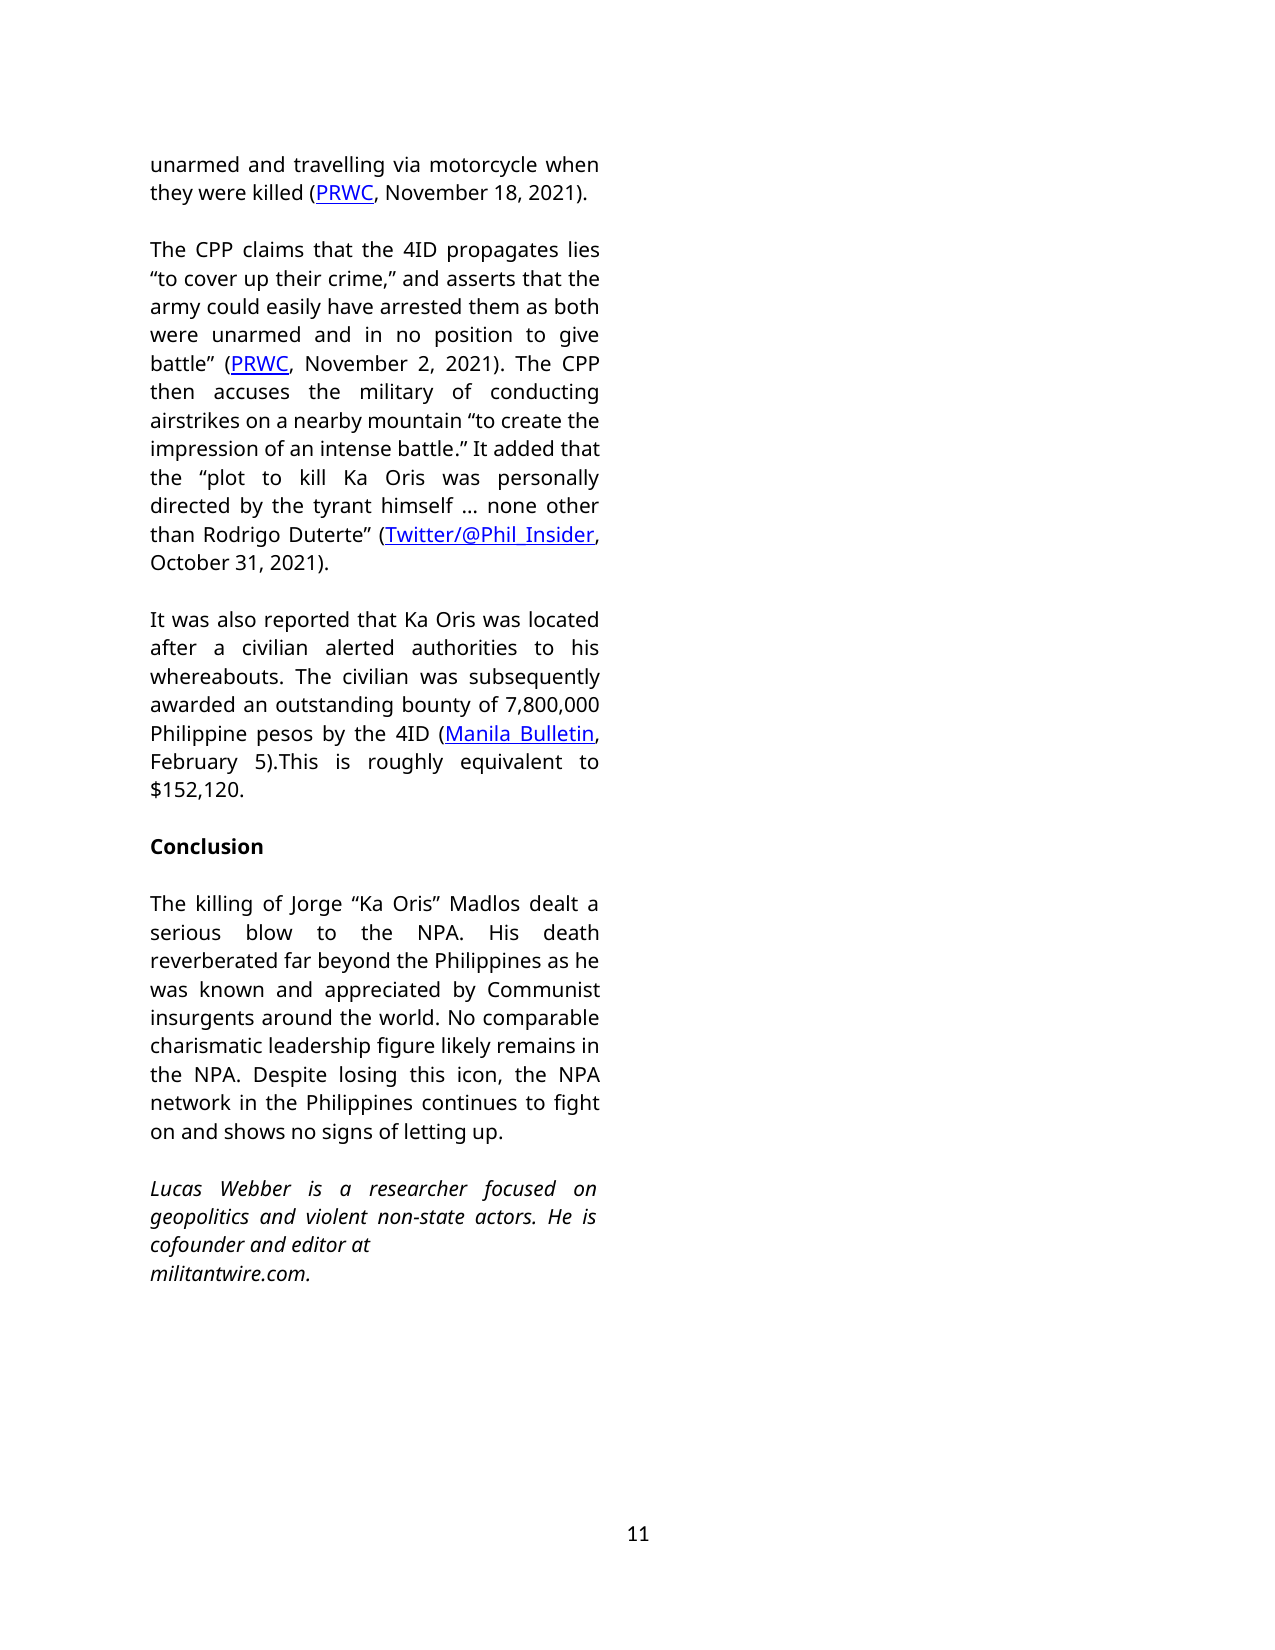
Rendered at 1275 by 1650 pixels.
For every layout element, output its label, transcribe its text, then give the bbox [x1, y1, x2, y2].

text The CPP claims that the 4ID propagates lies “to cover up their crime,” and asserts that the army could easily have arrested them as both were unarmed and in no position to give battle” (PRWC, November 2, 2021). The CPP then accuses the military of conducting airstrikes on a nearby mountain “to create the impression of an intense battle.” It added that the “plot to kill Ka Oris was personally directed by the tyrant himself … none other than Rodrigo Duterte” (Twitter/@Phil_Insider, October 31, 2021). [150, 207, 600, 577]
text The killing of Jorge “Ka Oris” Madlos dealt a serious blow to the NPA. His death reverberated far beyond the Philippines as he was known and appreciated by Communist insurgents around the world. No comparable charismatic leadership figure likely remains in the NPA. Despite losing this icon, the NPA network in the Philippines continues to fight on and shows no signs of letting up. [150, 861, 600, 1145]
text Conclusion [150, 804, 600, 861]
text It was also reported that Ka Oris was located after a civilian alerted authorities to his whereabouts. The civilian was subsequently awarded an outstanding bounty of 7,800,000 Philippine pesos by the 4ID (Manila Bulletin, February 5).This is roughly equivalent to $152,120. [150, 577, 600, 804]
text Lucas Webber is a researcher focused on geopolitics and violent non-state actors. He is cofounder and editor at [150, 1174, 600, 1259]
text militantwire.com. [150, 1259, 600, 1287]
